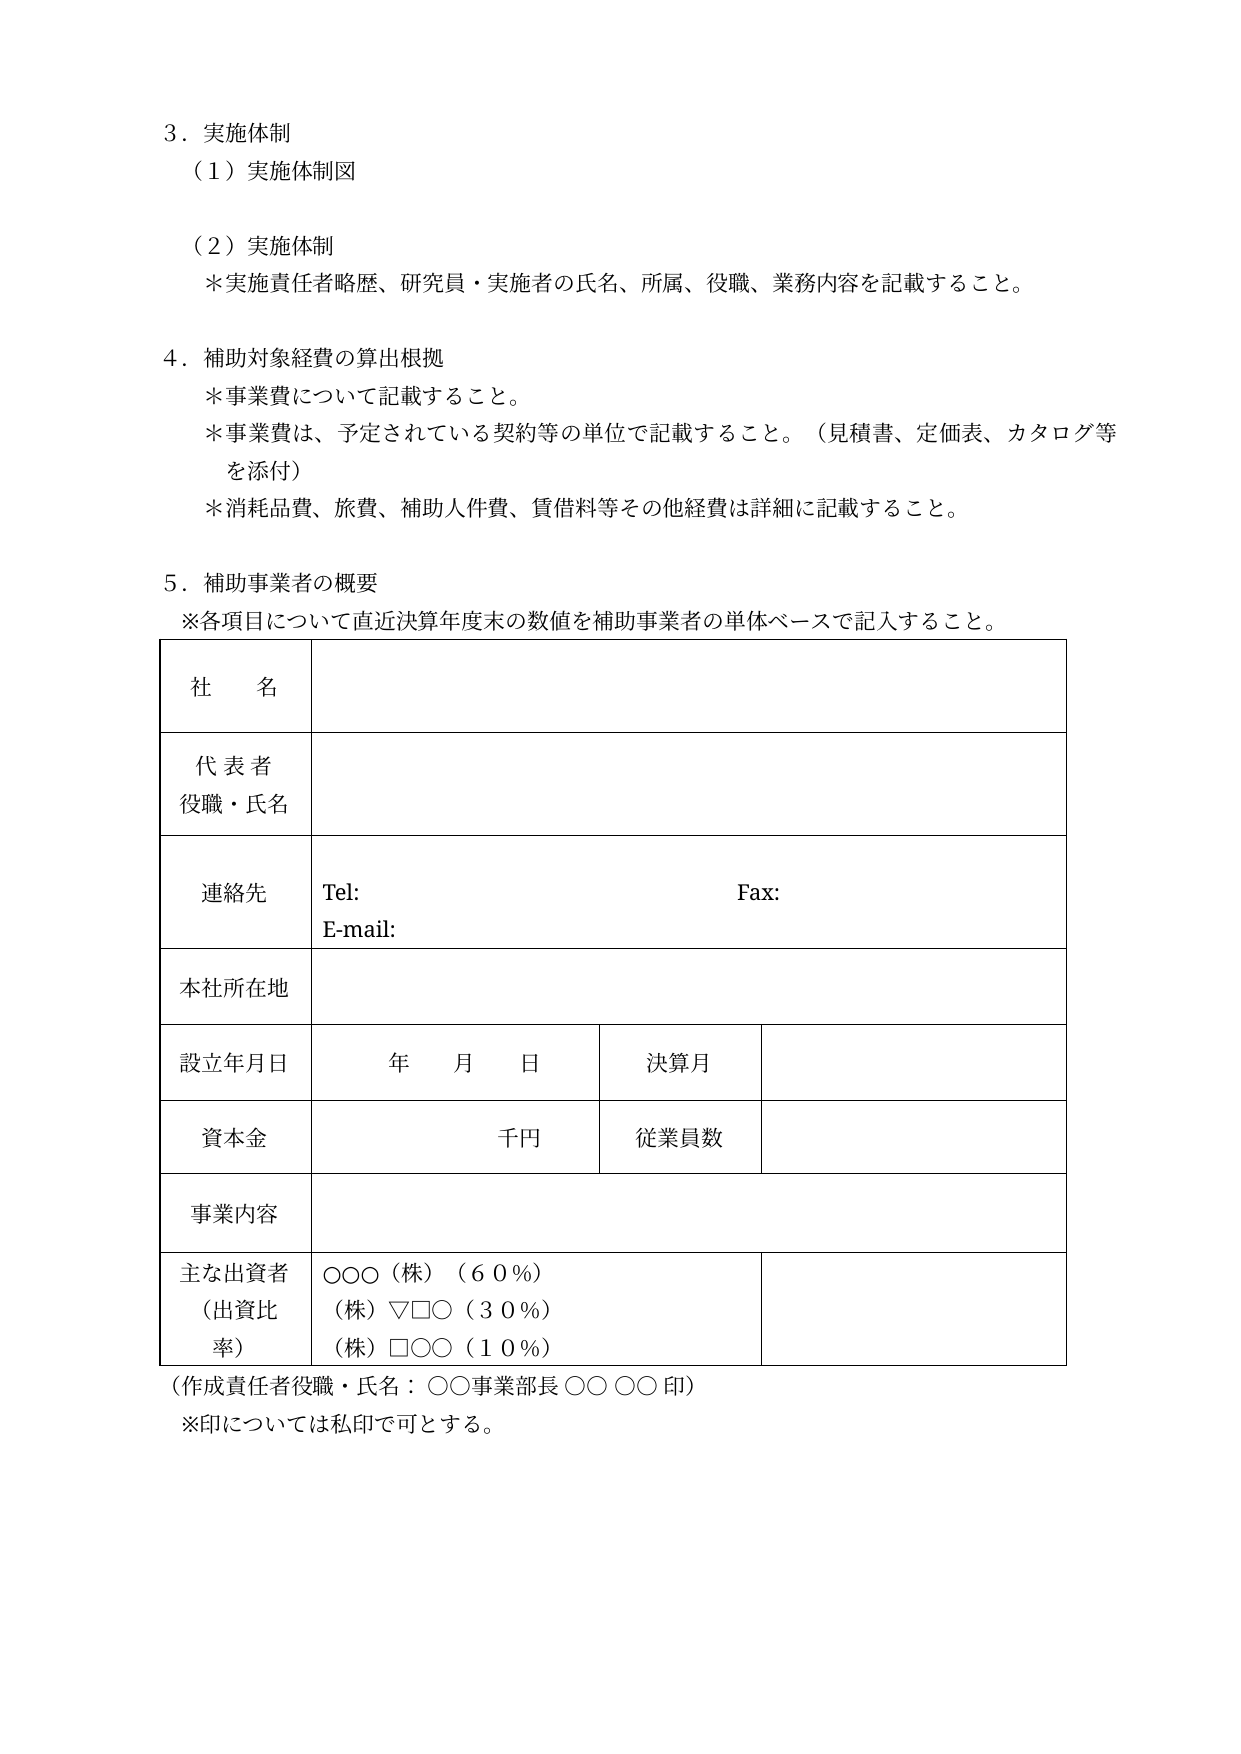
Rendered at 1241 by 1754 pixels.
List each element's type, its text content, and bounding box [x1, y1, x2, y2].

table_cell [312, 733, 1066, 834]
table_cell 設立年月日 [161, 1025, 311, 1100]
table_cell 資本金 [161, 1101, 311, 1173]
table_cell 年 月 日 [312, 1025, 599, 1100]
table_cell [762, 1101, 1066, 1173]
text ＊消耗品費、旅費、補助人件費、賃借料等その他経費は詳細に記載すること。 [159, 488, 1119, 526]
table_cell 主な出資者 （出資比率） [161, 1253, 311, 1365]
table_cell 連絡先 [161, 836, 311, 948]
table_cell ○○○（株）（６０％） （株）▽□○（３０％） （株）□○○（１０％） [312, 1253, 761, 1365]
text ５．補助事業者の概要 [159, 563, 1119, 601]
text ※印については私印で可とする。 [159, 1404, 1119, 1441]
text （１）実施体制図 [159, 151, 1119, 188]
table_cell [762, 1025, 1066, 1100]
table_header [312, 640, 1066, 732]
table_cell 千円 [312, 1101, 599, 1173]
text （作成責任者役職・氏名： ○○事業部長 ○○ ○○ 印） [159, 1366, 1119, 1404]
table_cell 本社所在地 [161, 949, 311, 1024]
table_cell 決算月 [600, 1025, 761, 1100]
text ３．実施体制 [159, 113, 1119, 151]
text ＊事業費は、予定されている契約等の単位で記載すること。（見積書、定価表、カタログ等を添付） [203, 413, 1119, 488]
table_cell 代 表 者 役職・氏名 [161, 733, 311, 834]
text ※各項目について直近決算年度末の数値を補助事業者の単体ベースで記入すること。 [159, 601, 1119, 638]
text ４．補助対象経費の算出根拠 [159, 338, 1119, 376]
table_cell Tel: Fax: E-mail: [312, 836, 1066, 948]
table_cell [762, 1253, 1066, 1365]
table_header 社 名 [161, 640, 311, 732]
table_cell [312, 1174, 1066, 1252]
table_cell 事業内容 [161, 1174, 311, 1252]
text ＊実施責任者略歴、研究員・実施者の氏名、所属、役職、業務内容を記載すること。 [159, 263, 1119, 301]
table_cell 従業員数 [600, 1101, 761, 1173]
table_cell [312, 949, 1066, 1024]
text ＊事業費について記載すること。 [159, 376, 1119, 413]
text （２）実施体制 [159, 226, 1119, 263]
